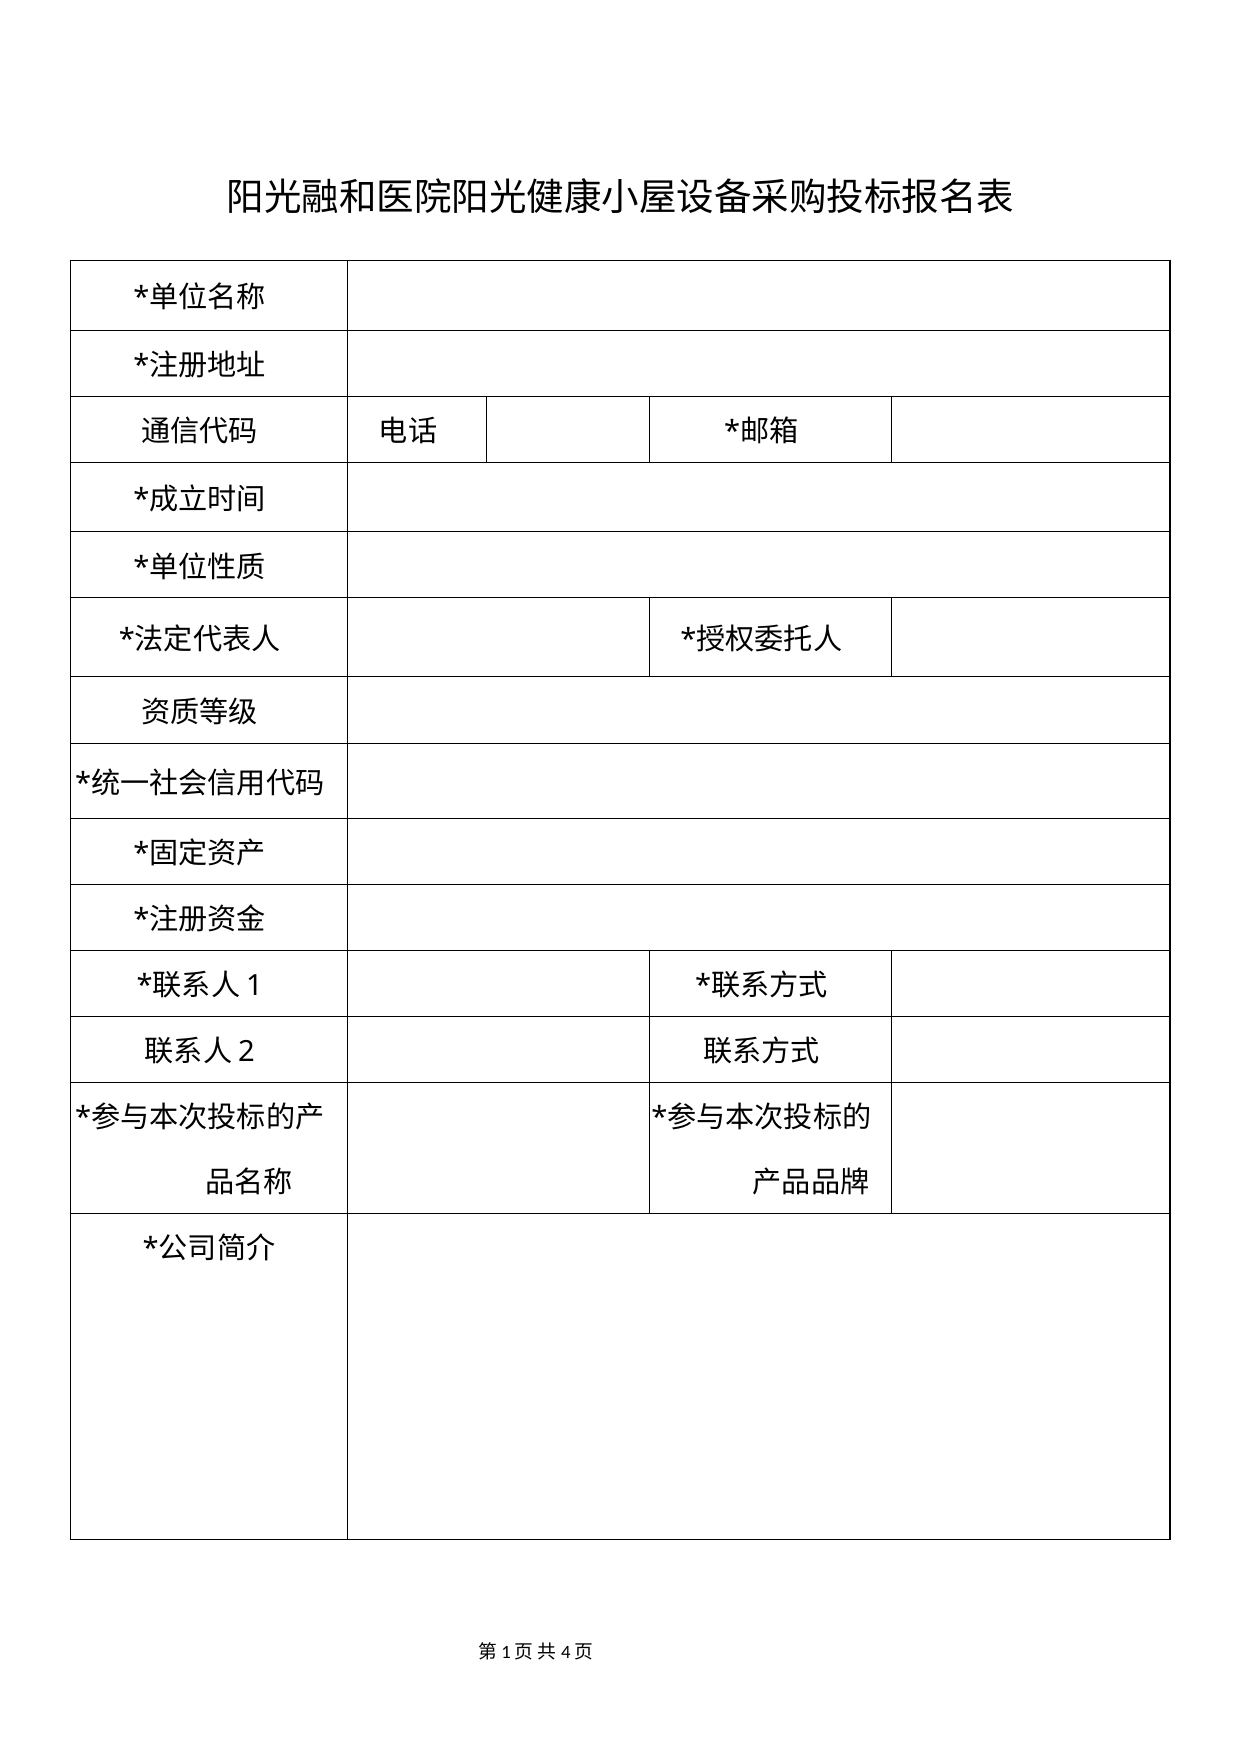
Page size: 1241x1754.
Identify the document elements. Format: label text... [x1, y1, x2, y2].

table_cell *联系人1 [71, 951, 347, 1016]
table_cell *统一社会信用代码 [71, 744, 347, 817]
table_cell [348, 463, 1169, 531]
table_cell 联系方式 [650, 1017, 891, 1082]
table_cell *固定资产 [71, 819, 347, 883]
table_cell [348, 1017, 649, 1082]
table_cell *法定代表人 [71, 598, 347, 676]
table_cell *参与本次投标的产品品牌 [650, 1083, 891, 1213]
table_cell [348, 677, 1169, 742]
table_cell [348, 744, 1169, 817]
table_cell [892, 1017, 1169, 1082]
table_cell [348, 1083, 649, 1213]
table_cell *成立时间 [71, 463, 347, 531]
table_cell 资质等级 [71, 677, 347, 742]
table_cell [348, 819, 1169, 883]
table_cell *参与本次投标的产品名称 [71, 1083, 347, 1213]
table_cell [892, 1083, 1169, 1213]
table_cell [892, 598, 1169, 676]
table_cell *注册资金 [71, 885, 347, 949]
table_cell [348, 331, 1169, 396]
table_cell [892, 951, 1169, 1016]
table_cell [892, 397, 1169, 462]
table_cell [348, 885, 1169, 949]
table_cell [348, 951, 649, 1016]
table_cell 联系人2 [71, 1017, 347, 1082]
table_header [348, 261, 1169, 329]
table_cell *授权委托人 [650, 598, 891, 676]
table_cell *公司简介 [71, 1214, 347, 1539]
table_cell *注册地址 [71, 331, 347, 396]
table_cell [348, 1214, 1169, 1539]
table_cell *联系方式 [650, 951, 891, 1016]
table_cell *邮箱 [650, 397, 891, 462]
table_cell *单位性质 [71, 532, 347, 597]
text 阳光融和医院阳光健康小屋设备采购投标报名表 [187, 162, 1053, 227]
table_header *单位名称 [71, 261, 347, 329]
table_cell 通信代码 [71, 397, 347, 462]
table_cell 电话 [348, 397, 486, 462]
table_cell [348, 598, 649, 676]
table_cell [348, 532, 1169, 597]
table_cell [487, 397, 649, 462]
